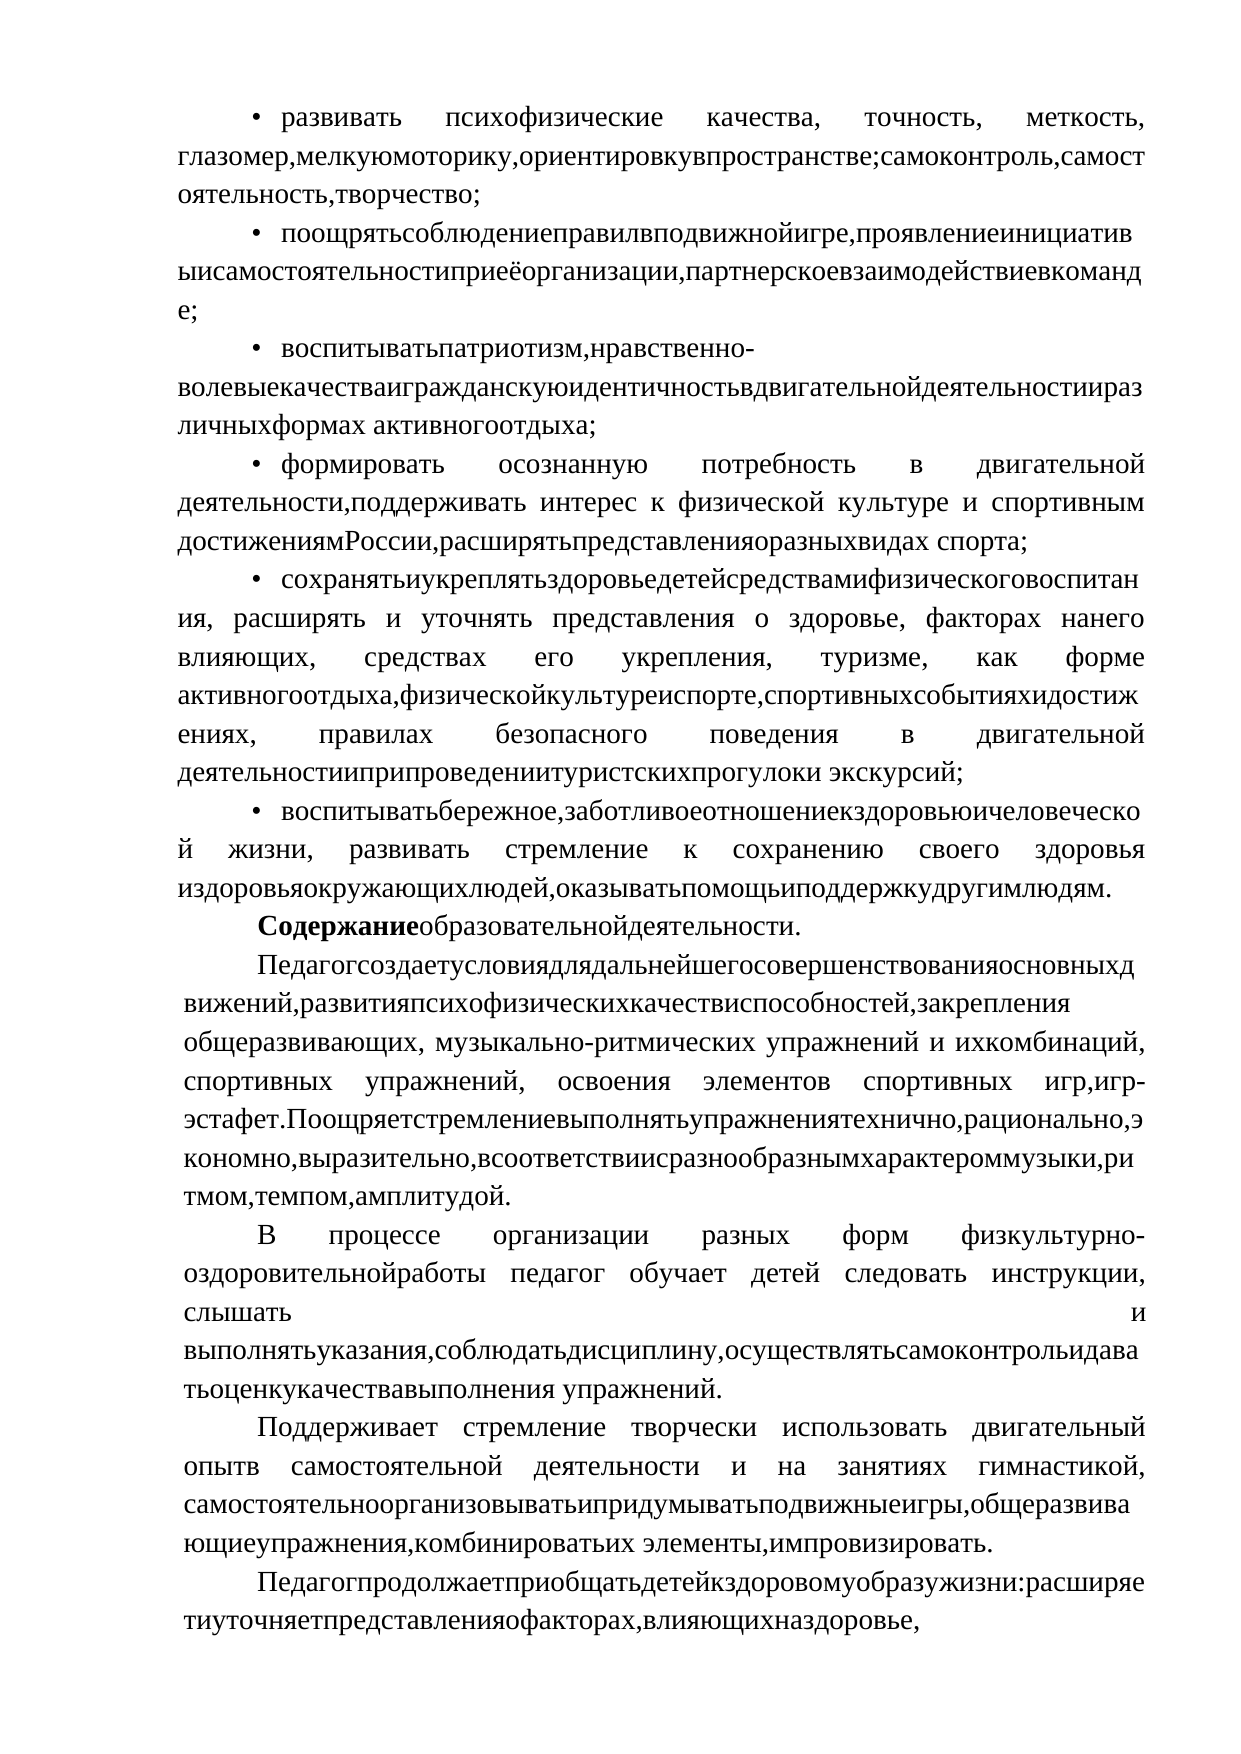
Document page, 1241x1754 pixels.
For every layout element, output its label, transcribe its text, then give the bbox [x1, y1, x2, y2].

list воспитыватьпатриотизм,нравственно-волевыекачестваигражданскуюидентичностьвдвигательнойдеятельностииразличныхформах активногоотдыха; [177, 330, 1146, 441]
list формировать осознанную потребность в двигательной деятельности,поддерживать интерес к физической культуре и спортивным достижениямРоссии,расширятьпредставленияоразныхвидах спорта; [177, 446, 1146, 557]
text Содержаниеобразовательнойдеятельности. [257, 908, 1178, 942]
list сохранятьиукреплятьздоровьедетейсредствамифизическоговоспитания, расширять и уточнять представления о здоровье, факторах нанего влияющих, средствах его укрепления, туризме, как форме активногоотдыха,физическойкультуреиспорте,спортивныхсобытияхидостижениях, правилах безопасного поведения в двигательной деятельностииприпроведениитуристскихпрогулоки экскурсий; [177, 562, 1146, 788]
text В процессе организации разных форм физкультурно-оздоровительнойработы педагог обучает детей следовать инструкции, слышать и выполнятьуказания,соблюдатьдисциплину,осуществлятьсамоконтрольидаватьоценкукачествавыполнения упражнений. [183, 1217, 1146, 1404]
list развивать психофизические качества, точность, меткость, глазомер,мелкуюмоторику,ориентировкувпространстве;самоконтроль,самостоятельность,творчество; [177, 99, 1146, 210]
text Поддерживает стремление творчески использовать двигательный опытв самостоятельной деятельности и на занятиях гимнастикой, самостоятельноорганизовыватьипридумыватьподвижныеигры,общеразвивающиеупражнения,комбинироватьих элементы,импровизировать. [183, 1409, 1146, 1559]
list воспитыватьбережное,заботливоеотношениекздоровьюичеловеческой жизни, развивать стремление к сохранению своего здоровья издоровьяокружающихлюдей,оказыватьпомощьиподдержкудругимлюдям. [177, 793, 1146, 903]
text Педагогсоздаетусловиядлядальнейшегосовершенствованияосновныхдвижений,развитияпсихофизическихкачествиспособностей,закрепления общеразвивающих, музыкально-ритмических упражнений и ихкомбинаций, спортивных упражнений, освоения элементов спортивных игр,игр-эстафет.Поощряетстремлениевыполнятьупражнениятехнично,рационально,экономно,выразительно,всоответствиисразнообразнымхарактероммузыки,ритмом,темпом,амплитудой. [183, 947, 1146, 1212]
text Педагогпродолжаетприобщатьдетейкздоровомуобразужизни:расширяетиуточняетпредставленияофакторах,влияющихназдоровье, [183, 1564, 1146, 1636]
list поощрятьсоблюдениеправилвподвижнойигре,проявлениеинициативыисамостоятельностиприеёорганизации,партнерскоевзаимодействиевкоманде; [177, 215, 1146, 325]
